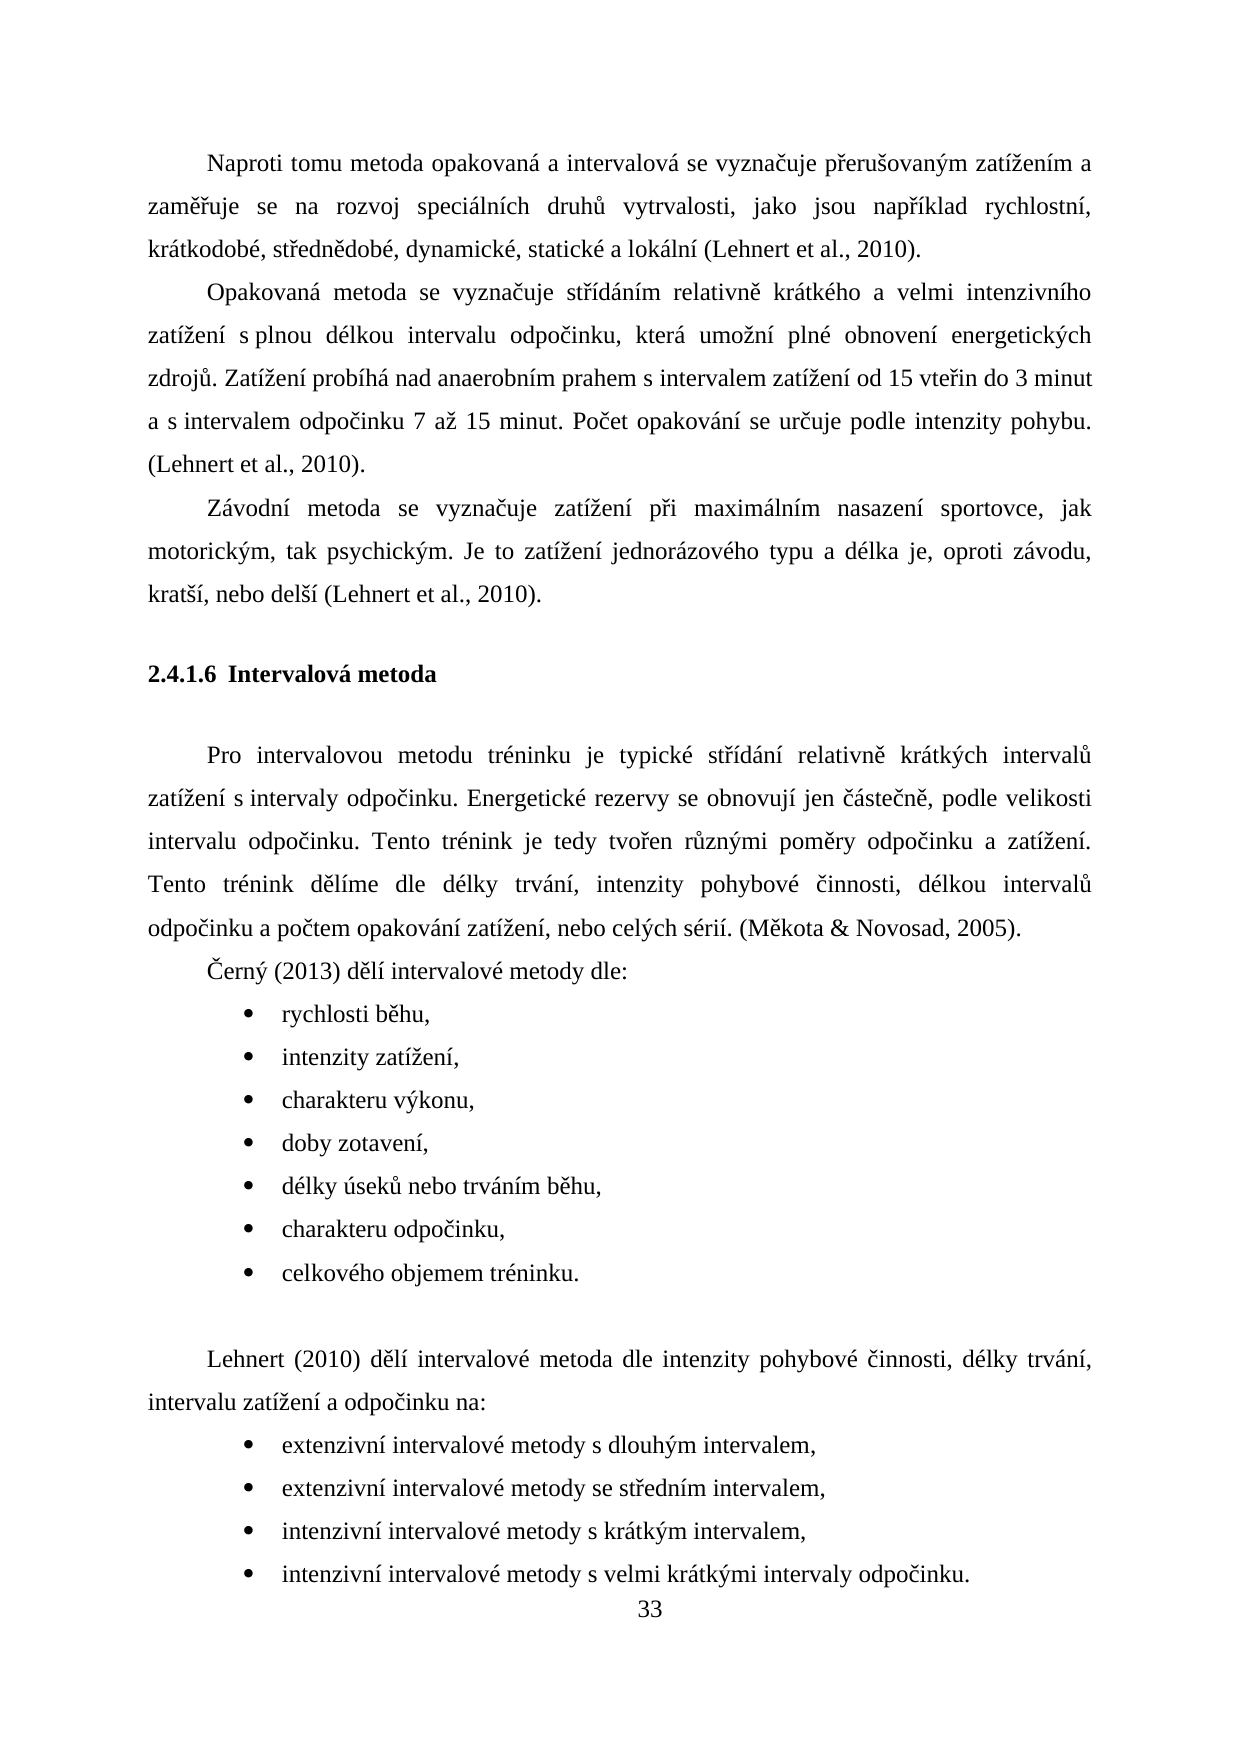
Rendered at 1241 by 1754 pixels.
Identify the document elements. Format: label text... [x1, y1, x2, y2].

text Naproti tomu metoda opakovaná a intervalová se vyznačuje přerušovaným zatížením a zaměřuje se na rozvoj speciálních druhů vytrvalosti, jako jsou například rychlostní, krátkodobé, střednědobé, dynamické, statické a lokální (Lehnert et al., 2010). [148, 148, 1093, 263]
list intenzivní intervalové metody s velmi krátkými intervaly odpočinku. [244, 1559, 1093, 1588]
list intenzity zatížení, [244, 1042, 1093, 1071]
list intenzivní intervalové metody s krátkým intervalem, [244, 1516, 1093, 1545]
text Černý (2013) dělí intervalové metody dle: [148, 956, 1093, 984]
text Lehnert (2010) dělí intervalové metoda dle intenzity pohybové činnosti, délky trvání, intervalu zatížení a odpočinku na: [148, 1344, 1093, 1416]
text Pro intervalovou metodu tréninku je typické střídání relativně krátkých intervalů zatížení s intervaly odpočinku. Energetické rezervy se obnovují jen částečně, podle velikosti intervalu odpočinku. Tento trénink je tedy tvořen různými poměry odpočinku a zatížení. Tento trénink dělíme dle délky trvání, intenzity pohybové činnosti, délkou intervalů odpočinku a počtem opakování zatížení, nebo celých sérií. (Měkota & Novosad, 2005). [148, 740, 1093, 941]
text Závodní metoda se vyznačuje zatížení při maximálním nasazení sportovce, jak motorickým, tak psychickým. Je to zatížení jednorázového typu a délka je, oproti závodu, kratší, nebo delší (Lehnert et al., 2010). [148, 493, 1093, 608]
list charakteru výkonu, [244, 1085, 1093, 1114]
list rychlosti běhu, [244, 999, 1093, 1028]
list extenzivní intervalové metody s dlouhým intervalem, [244, 1430, 1093, 1459]
list celkového objemem tréninku. [244, 1258, 1093, 1286]
subtitle Intervalová metoda [148, 659, 1093, 688]
list charakteru odpočinku, [244, 1214, 1093, 1243]
list délky úseků nebo trváním běhu, [244, 1171, 1093, 1200]
list doby zotavení, [244, 1128, 1093, 1157]
list extenzivní intervalové metody se středním intervalem, [244, 1473, 1093, 1502]
text Opakovaná metoda se vyznačuje střídáním relativně krátkého a velmi intenzivního zatížení s plnou délkou intervalu odpočinku, která umožní plné obnovení energetických zdrojů. Zatížení probíhá nad anaerobním prahem s intervalem zatížení od 15 vteřin do 3 minut a s intervalem odpočinku 7 až 15 minut. Počet opakování se určuje podle intenzity pohybu. (Lehnert et al., 2010). [148, 277, 1093, 478]
